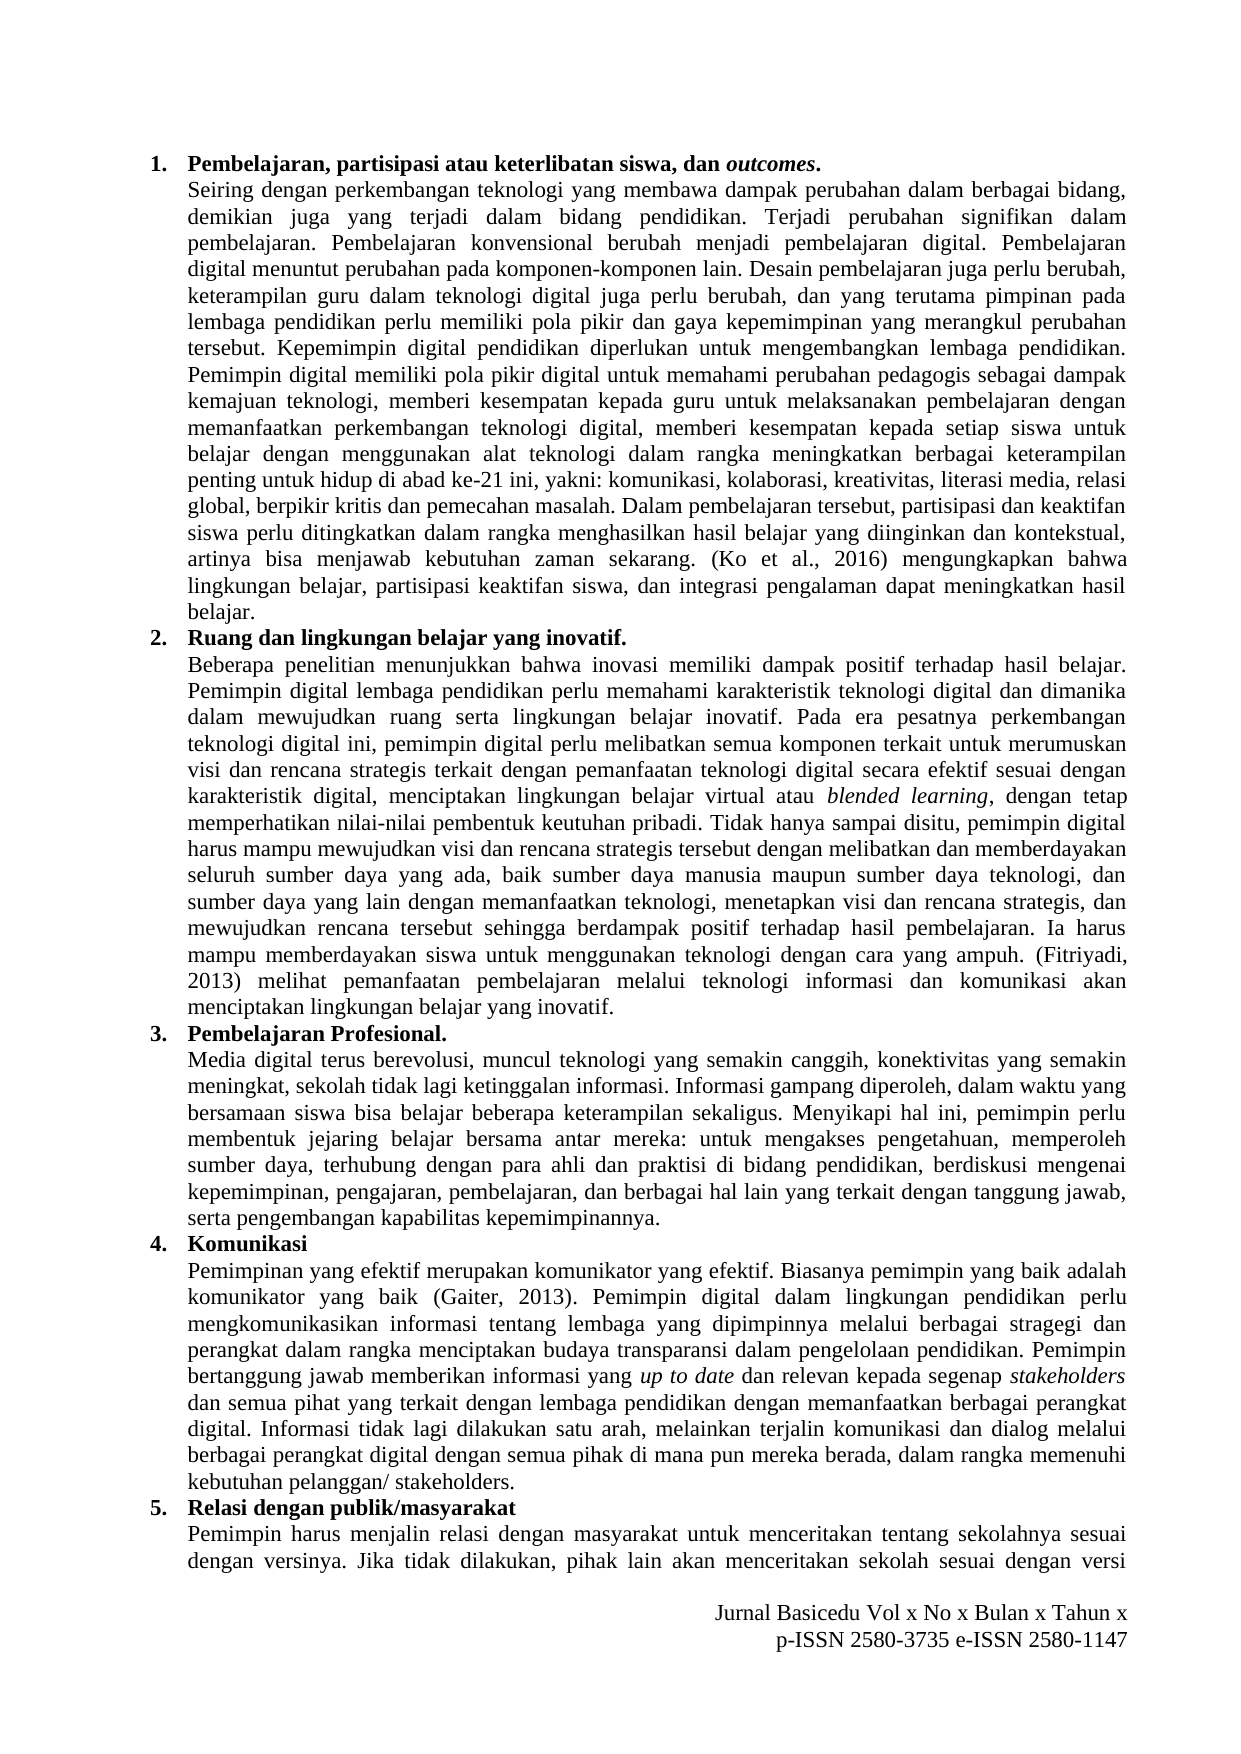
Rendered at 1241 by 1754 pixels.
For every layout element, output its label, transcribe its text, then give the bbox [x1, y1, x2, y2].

text Pemimpinan yang efektif merupakan komunikator yang efektif. Biasanya pemimpin yang baik adalah komunikator yang baik (Gaiter, 2013). Pemimpin digital dalam lingkungan pendidikan perlu mengkomunikasikan informasi tentang lembaga yang dipimpinnya melalui berbagai stragegi dan perangkat dalam rangka menciptakan budaya transparansi dalam pengelolaan pendidikan. Pemimpin bertanggung jawab memberikan informasi yang up to date dan relevan kepada segenap stakeholders dan semua pihat yang terkait dengan lembaga pendidikan dengan memanfaatkan berbagai perangkat digital. Informasi tidak lagi dilakukan satu arah, melainkan terjalin komunikasi dan dialog melalui berbagai perangkat digital dengan semua pihak di mana pun mereka berada, dalam rangka memenuhi kebutuhan pelanggan/ stakeholders. [187, 1257, 1128, 1494]
list Pembelajaran, partisipasi atau keterlibatan siswa, dan outcomes. [150, 150, 1128, 176]
text Beberapa penelitian menunjukkan bahwa inovasi memiliki dampak positif terhadap hasil belajar. Pemimpin digital lembaga pendidikan perlu memahami karakteristik teknologi digital dan dimanika dalam mewujudkan ruang serta lingkungan belajar inovatif. Pada era pesatnya perkembangan teknologi digital ini, pemimpin digital perlu melibatkan semua komponen terkait untuk merumuskan visi dan rencana strategis terkait dengan pemanfaatan teknologi digital secara efektif sesuai dengan karakteristik digital, menciptakan lingkungan belajar virtual atau blended learning, dengan tetap memperhatikan nilai-nilai pembentuk keutuhan pribadi. Tidak hanya sampai disitu, pemimpin digital harus mampu mewujudkan visi dan rencana strategis tersebut dengan melibatkan dan memberdayakan seluruh sumber daya yang ada, baik sumber daya manusia maupun sumber daya teknologi, dan sumber daya yang lain dengan memanfaatkan teknologi, menetapkan visi dan rencana strategis, dan mewujudkan rencana tersebut sehingga berdampak positif terhadap hasil pembelajaran. Ia harus mampu memberdayakan siswa untuk menggunakan teknologi dengan cara yang ampuh. (Fitriyadi, 2013) melihat pemanfaatan pembelajaran melalui teknologi informasi dan komunikasi akan menciptakan lingkungan belajar yang inovatif. [187, 651, 1128, 1020]
text Seiring dengan perkembangan teknologi yang membawa dampak perubahan dalam berbagai bidang, demikian juga yang terjadi dalam bidang pendidikan. Terjadi perubahan signifikan dalam pembelajaran. Pembelajaran konvensional berubah menjadi pembelajaran digital. Pembelajaran digital menuntut perubahan pada komponen-komponen lain. Desain pembelajaran juga perlu berubah, keterampilan guru dalam teknologi digital juga perlu berubah, dan yang terutama pimpinan pada lembaga pendidikan perlu memiliki pola pikir dan gaya kepemimpinan yang merangkul perubahan tersebut. Kepemimpin digital pendidikan diperlukan untuk mengembangkan lembaga pendidikan. Pemimpin digital memiliki pola pikir digital untuk memahami perubahan pedagogis sebagai dampak kemajuan teknologi, memberi kesempatan kepada guru untuk melaksanakan pembelajaran dengan memanfaatkan perkembangan teknologi digital, memberi kesempatan kepada setiap siswa untuk belajar dengan menggunakan alat teknologi dalam rangka meningkatkan berbagai keterampilan penting untuk hidup di abad ke-21 ini, yakni: komunikasi, kolaborasi, kreativitas, literasi media, relasi global, berpikir kritis dan pemecahan masalah. Dalam pembelajaran tersebut, partisipasi dan keaktifan siswa perlu ditingkatkan dalam rangka menghasilkan hasil belajar yang diinginkan dan kontekstual, artinya bisa menjawab kebutuhan zaman sekarang. (Ko et al., 2016) mengungkapkan bahwa lingkungan belajar, partisipasi keaktifan siswa, dan integrasi pengalaman dapat meningkatkan hasil belajar. [187, 176, 1128, 624]
text Media digital terus berevolusi, muncul teknologi yang semakin canggih, konektivitas yang semakin meningkat, sekolah tidak lagi ketinggalan informasi. Informasi gampang diperoleh, dalam waktu yang bersamaan siswa bisa belajar beberapa keterampilan sekaligus. Menyikapi hal ini, pemimpin perlu membentuk jejaring belajar bersama antar mereka: untuk mengakses pengetahuan, memperoleh sumber daya, terhubung dengan para ahli dan praktisi di bidang pendidikan, berdiskusi mengenai kepemimpinan, pengajaran, pembelajaran, dan berbagai hal lain yang terkait dengan tanggung jawab, serta pengembangan kapabilitas kepemimpinannya. [187, 1046, 1128, 1231]
list Relasi dengan publik/masyarakat [150, 1494, 1128, 1520]
list Ruang dan lingkungan belajar yang inovatif. [150, 624, 1128, 651]
list Pembelajaran Profesional. [150, 1020, 1128, 1046]
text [187, 1520, 1128, 1573]
list Komunikasi [150, 1231, 1128, 1257]
